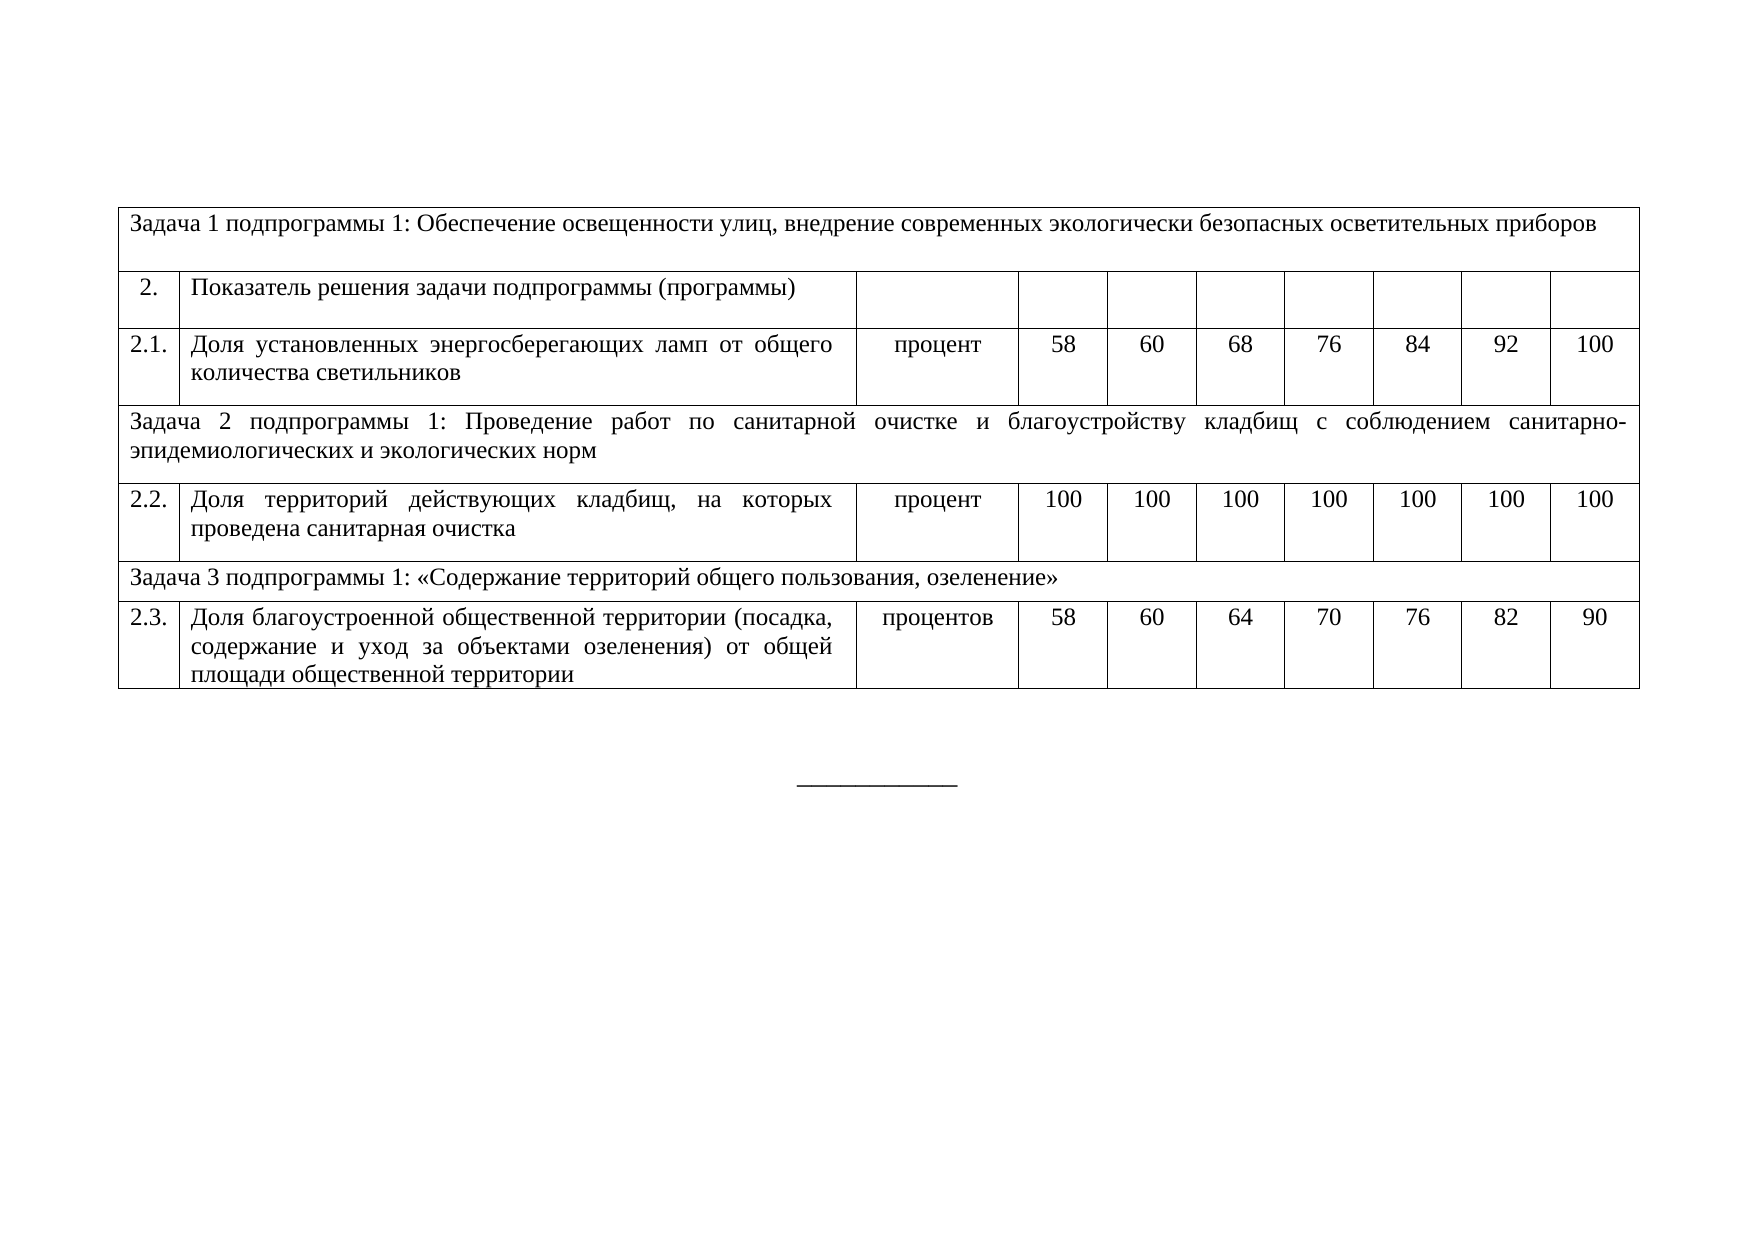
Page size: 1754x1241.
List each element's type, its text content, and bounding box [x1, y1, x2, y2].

table_cell 100 [1462, 484, 1550, 561]
table_cell 58 [1019, 602, 1107, 688]
table_cell 2.2. [119, 484, 179, 561]
table_cell 68 [1197, 329, 1284, 405]
table_cell 58 [1019, 329, 1107, 405]
table_cell 60 [1108, 602, 1196, 688]
table_cell 100 [1019, 484, 1107, 561]
table_cell [1108, 272, 1196, 328]
table_cell Доля установленных энергосберегающих ламп от общего количества светильников [180, 329, 856, 405]
table_cell [1374, 272, 1461, 328]
table_cell 100 [1551, 329, 1639, 405]
table_cell 2. [119, 272, 179, 328]
table_cell 100 [1285, 484, 1373, 561]
table_cell [1197, 272, 1284, 328]
table_cell [1285, 272, 1373, 328]
table_cell 60 [1108, 329, 1196, 405]
table_cell процентов [857, 602, 1018, 688]
table_cell 90 [1551, 602, 1639, 688]
table_cell 70 [1285, 602, 1373, 688]
table_cell [1551, 272, 1639, 328]
table_cell Задача 1 подпрограммы 1: Обеспечение освещенности улиц, внедрение современных экологически безопасных осветительных приборов [119, 208, 1639, 271]
table_cell [857, 272, 1018, 328]
table_cell 76 [1374, 602, 1461, 688]
text ___________ [118, 756, 1636, 790]
table_cell 82 [1462, 602, 1550, 688]
table_cell 2.1. [119, 329, 179, 405]
table_cell Задача 2 подпрограммы 1: Проведение работ по санитарной очистке и благоустройству кладбищ с соблюдением санитарно-эпидемиологических и экологических норм [119, 406, 1639, 483]
table_cell Показатель решения задачи подпрограммы (программы) [180, 272, 856, 328]
table_cell 92 [1462, 329, 1550, 405]
table_cell Доля территорий действующих кладбищ, на которых проведена санитарная очистка [180, 484, 856, 561]
table_cell [1019, 272, 1107, 328]
table_cell процент [857, 484, 1018, 561]
table_cell 100 [1108, 484, 1196, 561]
table_cell 84 [1374, 329, 1461, 405]
table_cell 2.3. [119, 602, 179, 688]
table_cell 76 [1285, 329, 1373, 405]
table_cell 100 [1197, 484, 1284, 561]
table_cell 64 [1197, 602, 1284, 688]
table_cell 100 [1374, 484, 1461, 561]
table_cell 100 [1551, 484, 1639, 561]
table_cell Доля благоустроенной общественной территории (посадка, содержание и уход за объектами озеленения) от общей площади общественной территории [180, 602, 856, 688]
table_cell процент [857, 329, 1018, 405]
table_cell [1462, 272, 1550, 328]
table_cell Задача 3 подпрограммы 1: «Содержание территорий общего пользования, озеленение» [119, 562, 1639, 601]
